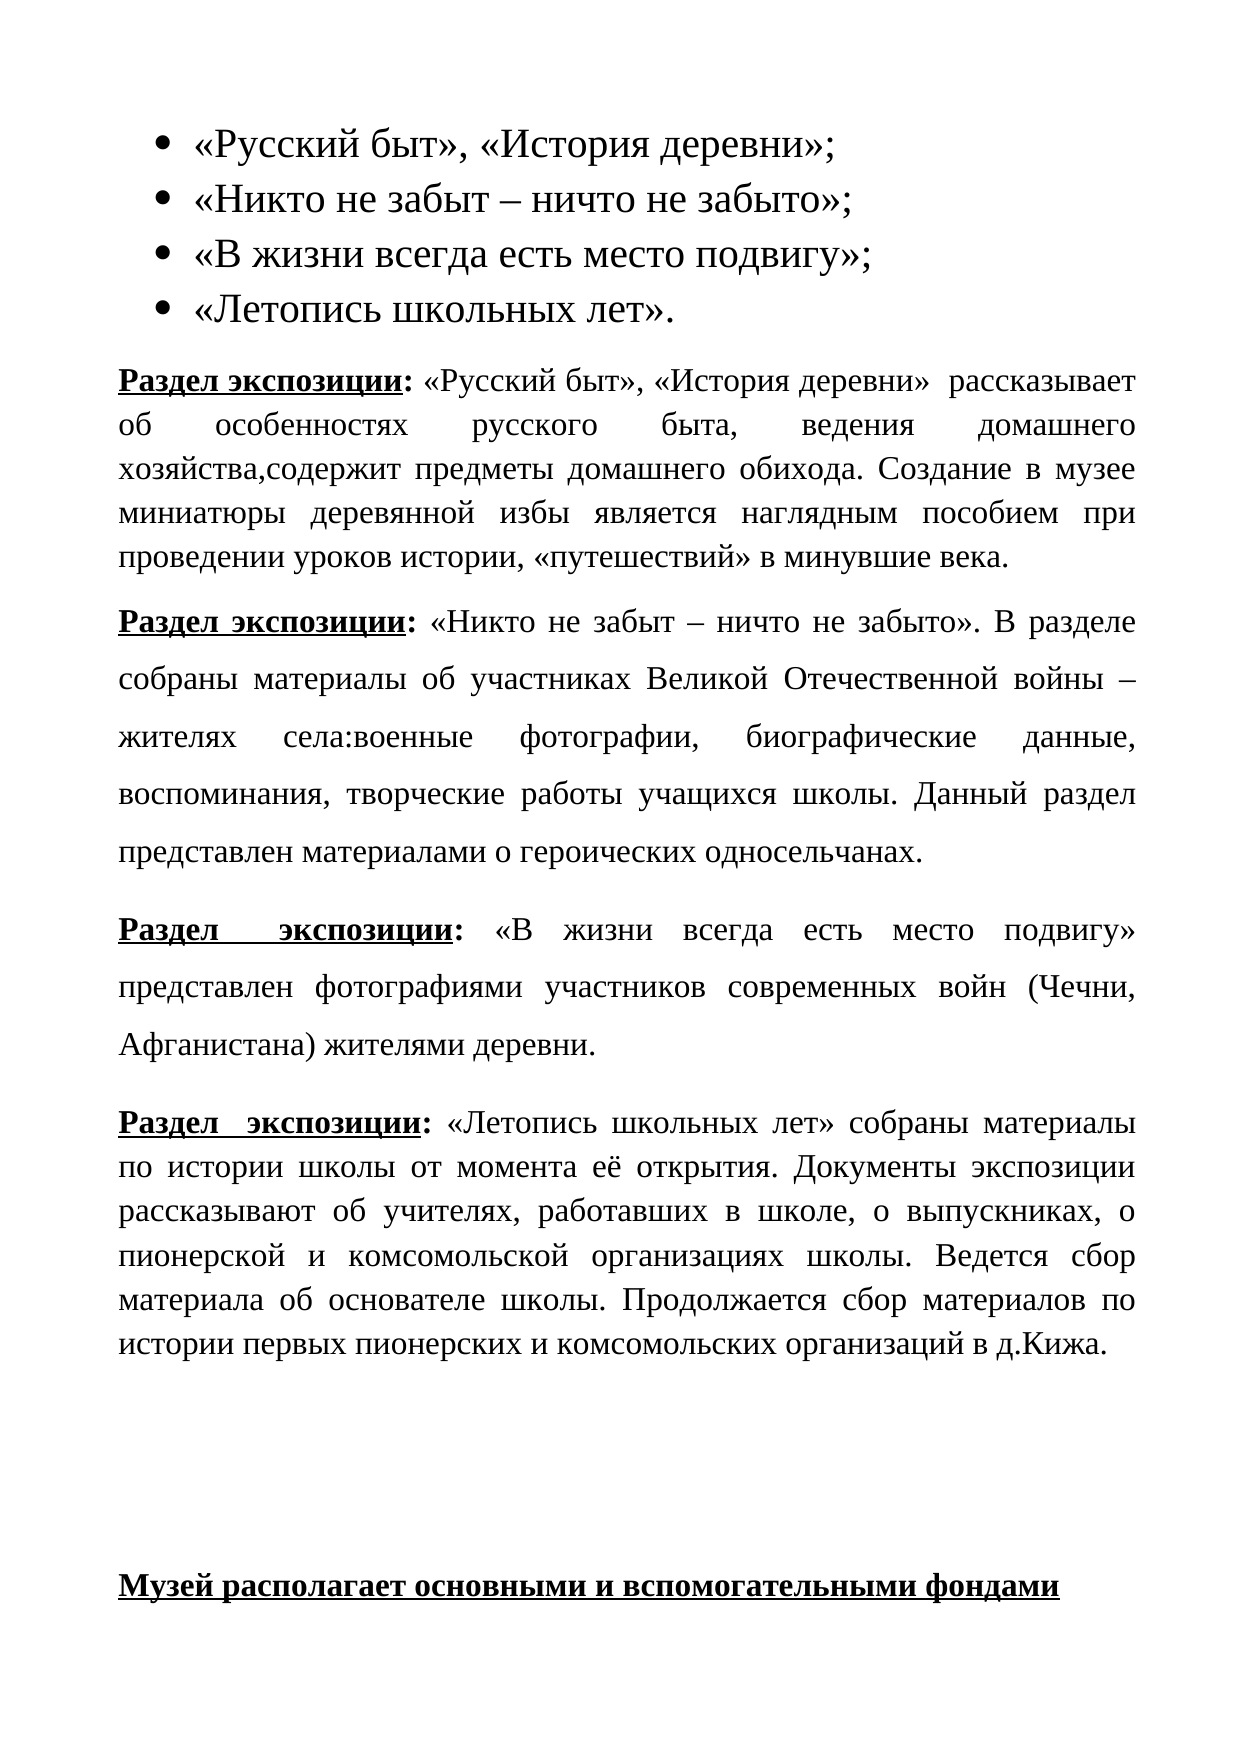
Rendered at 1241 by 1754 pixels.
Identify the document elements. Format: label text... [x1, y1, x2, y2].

text Раздел экспозиции: «Никто не забыт – ничто не забыто». В разделе собраны материалы об участниках Великой Отечественной войны – жителях села:военные фотографии, биографические данные, воспоминания, творческие работы учащихся школы. Данный раздел представлен материалами о героических односельчанах. [118, 601, 1137, 869]
list «Никто не забыт – ничто не забыто»; [156, 173, 1137, 221]
text Раздел экспозиции: «Летопись школьных лет» собраны материалы по истории школы от момента её открытия. Документы экспозиции рассказывают об учителях, работавших в школе, о выпускниках, о пионерской и комсомольской организациях школы. Ведется сбор материала об основателе школы. Продолжается сбор материалов по истории первых пионерских и комсомольских организаций в д.Кижа. [118, 1103, 1137, 1361]
text Музей располагает основными и вспомогательными фондами [118, 1565, 1137, 1604]
list «В жизни всегда есть место подвигу»; [156, 228, 1137, 277]
list «Русский быт», «История деревни»; [156, 118, 1137, 166]
list «Летопись школьных лет». [156, 284, 1137, 332]
text Раздел экспозиции: «Русский быт», «История деревни» рассказывает об особенностях русского быта, ведения домашнего хозяйства,содержит предметы домашнего обихода. Создание в музее миниатюры деревянной избы является наглядным пособием при проведении уроков истории, «путешествий» в минувшие века. [118, 360, 1137, 574]
text Раздел экспозиции: «В жизни всегда есть место подвигу» представлен фотографиями участников современных войн (Чечни, Афганистана) жителями деревни. [118, 909, 1137, 1063]
